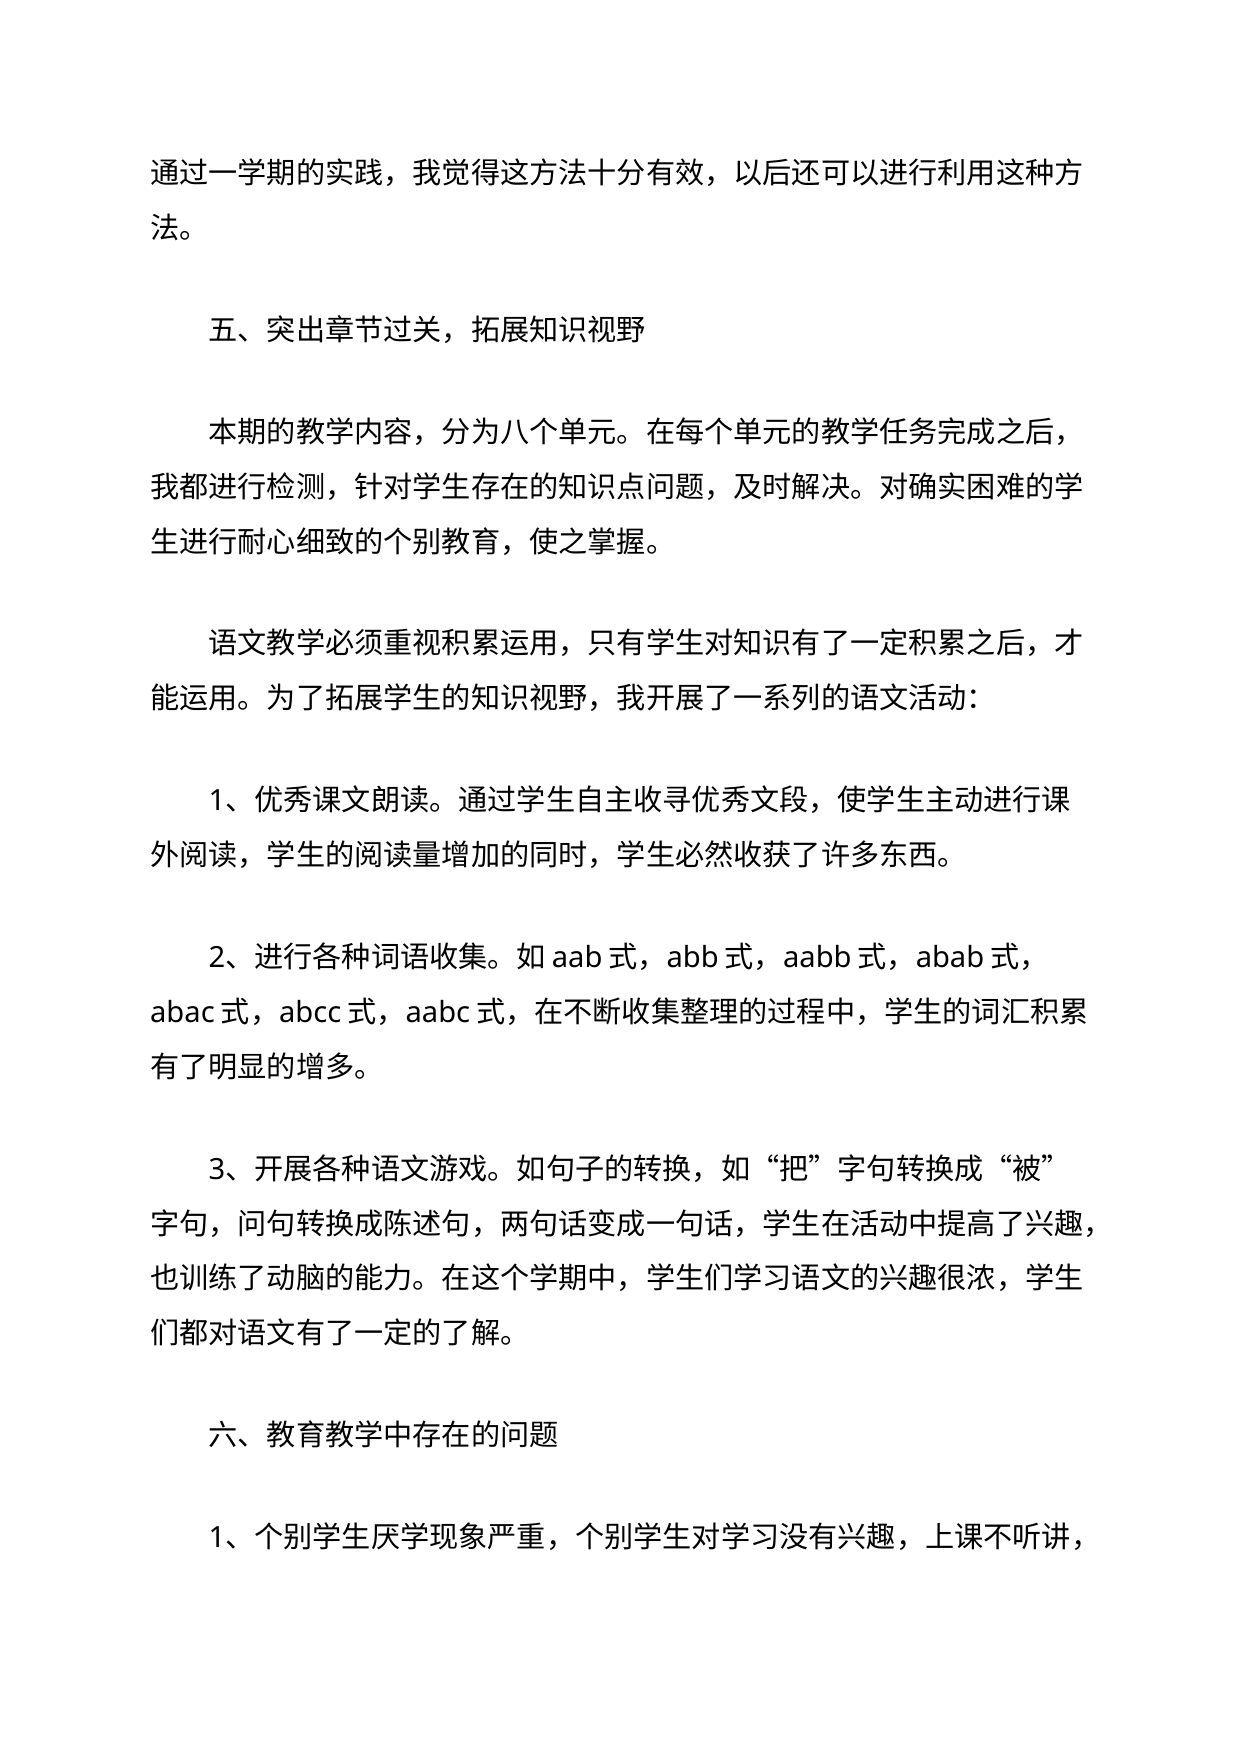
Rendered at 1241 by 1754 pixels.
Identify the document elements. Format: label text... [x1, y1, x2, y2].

text 五、突出章节过关，拓展知识视野 [150, 307, 1090, 349]
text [150, 150, 1090, 247]
text 1、优秀课文朗读。通过学生自主收寻优秀文段，使学生主动进行课外阅读，学生的阅读量增加的同时，学生必然收获了许多东西。 [150, 777, 1090, 874]
text 六、教育教学中存在的问题 [150, 1412, 1090, 1454]
text 2、进行各种词语收集。如aab式，abb式，aabb式，abab式，abac式，abcc式，aabc式，在不断收集整理的过程中，学生的词汇积累有了明显的增多。 [150, 933, 1090, 1086]
text 语文教学必须重视积累运用，只有学生对知识有了一定积累之后，才能运用。为了拓展学生的知识视野，我开展了一系列的语文活动： [150, 620, 1090, 717]
text 3、开展各种语文游戏。如句子的转换，如“把”字句转换成“被”字句，问句转换成陈述句，两句话变成一句话，学生在活动中提高了兴趣，也训练了动脑的能力。在这个学期中，学生们学习语文的兴趣很浓，学生们都对语文有了一定的了解。 [150, 1145, 1090, 1352]
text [150, 1513, 1090, 1556]
text 本期的教学内容，分为八个单元。在每个单元的教学任务完成之后，我都进行检测，针对学生存在的知识点问题，及时解决。对确实困难的学生进行耐心细致的个别教育，使之掌握。 [150, 408, 1090, 561]
